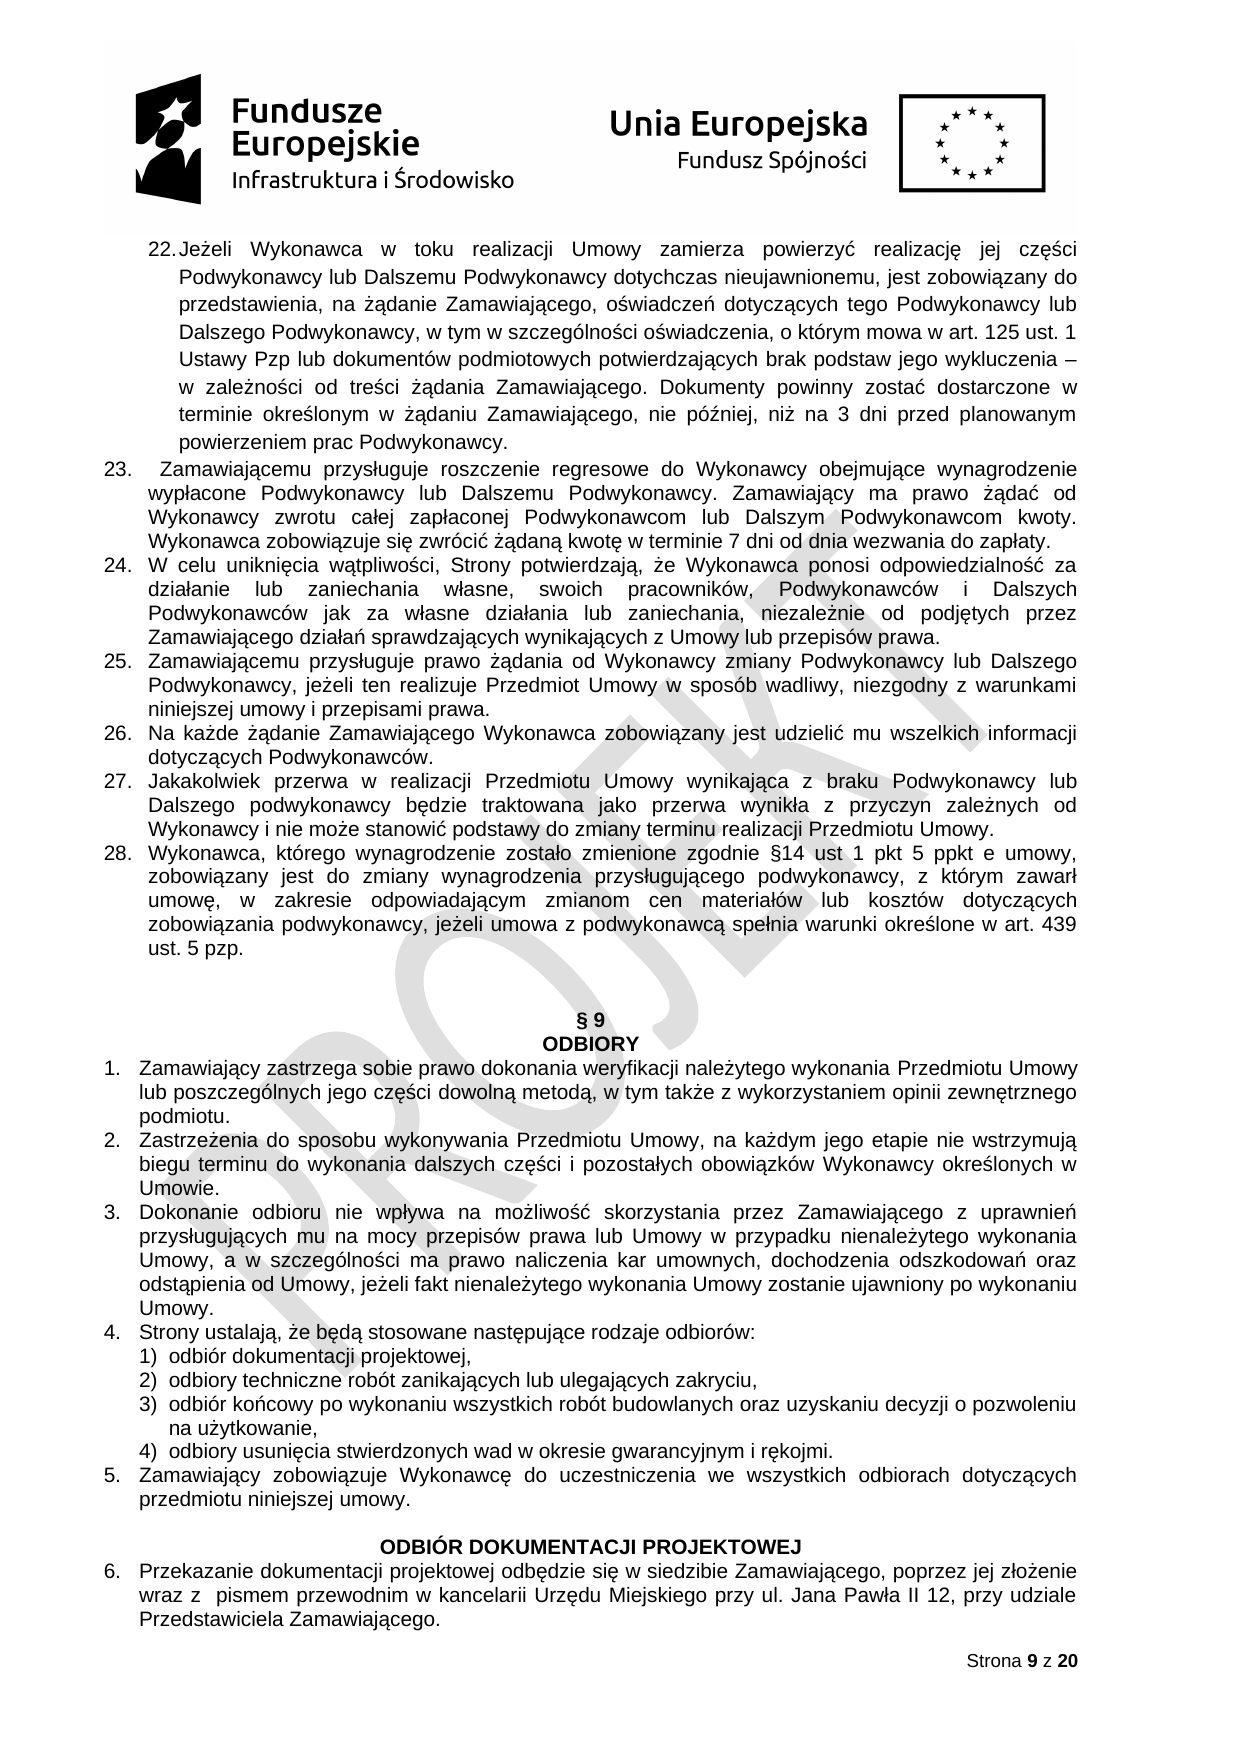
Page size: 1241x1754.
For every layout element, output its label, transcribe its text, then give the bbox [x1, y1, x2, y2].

list Jeżeli Wykonawca w toku realizacji Umowy zamierza powierzyć realizację jej części Podwykonawcy lub Dalszemu Podwykonawcy dotychczas nieujawnionemu, jest zobowiązany do przedstawienia, na żądanie Zamawiającego, oświadczeń dotyczących tego Podwykonawcy lub Dalszego Podwykonawcy, w tym w szczególności oświadczenia, o którym mowa w art. 125 ust. 1 Ustawy Pzp lub dokumentów podmiotowych potwierdzających brak podstaw jego wykluczenia – w zależności od treści żądania Zamawiającego. Dokumenty powinny zostać dostarczone w terminie określonym w żądaniu Zamawiającego, nie później, niż na 3 dni przed planowanym powierzeniem prac Podwykonawcy. [148, 237, 1078, 453]
list Zamawiającemu przysługuje roszczenie regresowe do Wykonawcy obejmujące wynagrodzenie wypłacone Podwykonawcy lub Dalszemu Podwykonawcy. Zamawiający ma prawo żądać od Wykonawcy zwrotu całej zapłaconej Podwykonawcom lub Dalszym Podwykonawcom kwoty. Wykonawca zobowiązuje się zwrócić żądaną kwotę w terminie 7 dni od dnia wezwania do zapłaty. [103, 457, 1078, 553]
list odbiór dokumentacji projektowej, [139, 1343, 1078, 1367]
list W celu uniknięcia wątpliwości, Strony potwierdzają, że Wykonawca ponosi odpowiedzialność za działanie lub zaniechania własne, swoich pracowników, Podwykonawców i Dalszych Podwykonawców jak za własne działania lub zaniechania, niezależnie od podjętych przez Zamawiającego działań sprawdzających wynikających z Umowy lub przepisów prawa. [103, 553, 1078, 649]
list Zamawiający zobowiązuje Wykonawcę do uczestniczenia we wszystkich odbiorach dotyczących przedmiotu niniejszej umowy. [103, 1463, 1078, 1511]
list Strony ustalają, że będą stosowane następujące rodzaje odbiorów: [103, 1319, 1078, 1343]
list odbiór końcowy po wykonaniu wszystkich robót budowlanych oraz uzyskaniu decyzji o pozwoleniu na użytkowanie, [139, 1391, 1078, 1439]
picture [103, 41, 1078, 237]
list Zamawiający zastrzega sobie prawo dokonania weryfikacji należytego wykonania Przedmiotu Umowy lub poszczególnych jego części dowolną metodą, w tym także z wykorzystaniem opinii zewnętrznego podmiotu. [103, 1056, 1078, 1128]
text ODBIORY [103, 1032, 1078, 1056]
list odbiory usunięcia stwierdzonych wad w okresie gwarancyjnym i rękojmi. [139, 1439, 1078, 1463]
list Przekazanie dokumentacji projektowej odbędzie się w siedzibie Zamawiającego, poprzez jej złożenie wraz z pismem przewodnim w kancelarii Urzędu Miejskiego przy ul. Jana Pawła II 12, przy udziale Przedstawiciela Zamawiającego. [103, 1559, 1078, 1631]
text ODBIÓR DOKUMENTACJI PROJEKTOWEJ [103, 1535, 1078, 1559]
list Dokonanie odbioru nie wpływa na możliwość skorzystania przez Zamawiającego z uprawnień przysługujących mu na mocy przepisów prawa lub Umowy w przypadku nienależytego wykonania Umowy, a w szczególności ma prawo naliczenia kar umownych, dochodzenia odszkodowań oraz odstąpienia od Umowy, jeżeli fakt nienależytego wykonania Umowy zostanie ujawniony po wykonaniu Umowy. [103, 1200, 1078, 1319]
list Wykonawca, którego wynagrodzenie zostało zmienione zgodnie §14 ust 1 pkt 5 ppkt e umowy, zobowiązany jest do zmiany wynagrodzenia przysługującego podwykonawcy, z którym zawarł umowę, w zakresie odpowiadającym zmianom cen materiałów lub kosztów dotyczących zobowiązania podwykonawcy, jeżeli umowa z podwykonawcą spełnia warunki określone w art. 439 ust. 5 pzp. [103, 840, 1078, 960]
list odbiory techniczne robót zanikających lub ulegających zakryciu, [139, 1367, 1078, 1391]
list Zamawiającemu przysługuje prawo żądania od Wykonawcy zmiany Podwykonawcy lub Dalszego Podwykonawcy, jeżeli ten realizuje Przedmiot Umowy w sposób wadliwy, niezgodny z warunkami niniejszej umowy i przepisami prawa. [103, 649, 1078, 721]
list Na każde żądanie Zamawiającego Wykonawca zobowiązany jest udzielić mu wszelkich informacji dotyczących Podwykonawców. [103, 721, 1078, 768]
list Jakakolwiek przerwa w realizacji Przedmiotu Umowy wynikająca z braku Podwykonawcy lub Dalszego podwykonawcy będzie traktowana jako przerwa wynikła z przyczyn zależnych od Wykonawcy i nie może stanowić podstawy do zmiany terminu realizacji Przedmiotu Umowy. [103, 768, 1078, 840]
text § 9 [103, 1008, 1078, 1032]
list zastrzeżenia do sposobu wykonywania Przedmiotu Umowy, na każdym jego etapie nie wstrzymują biegu terminu do wykonania dalszych części i pozostałych obowiązków Wykonawcy określonych w Umowie. [103, 1128, 1078, 1200]
